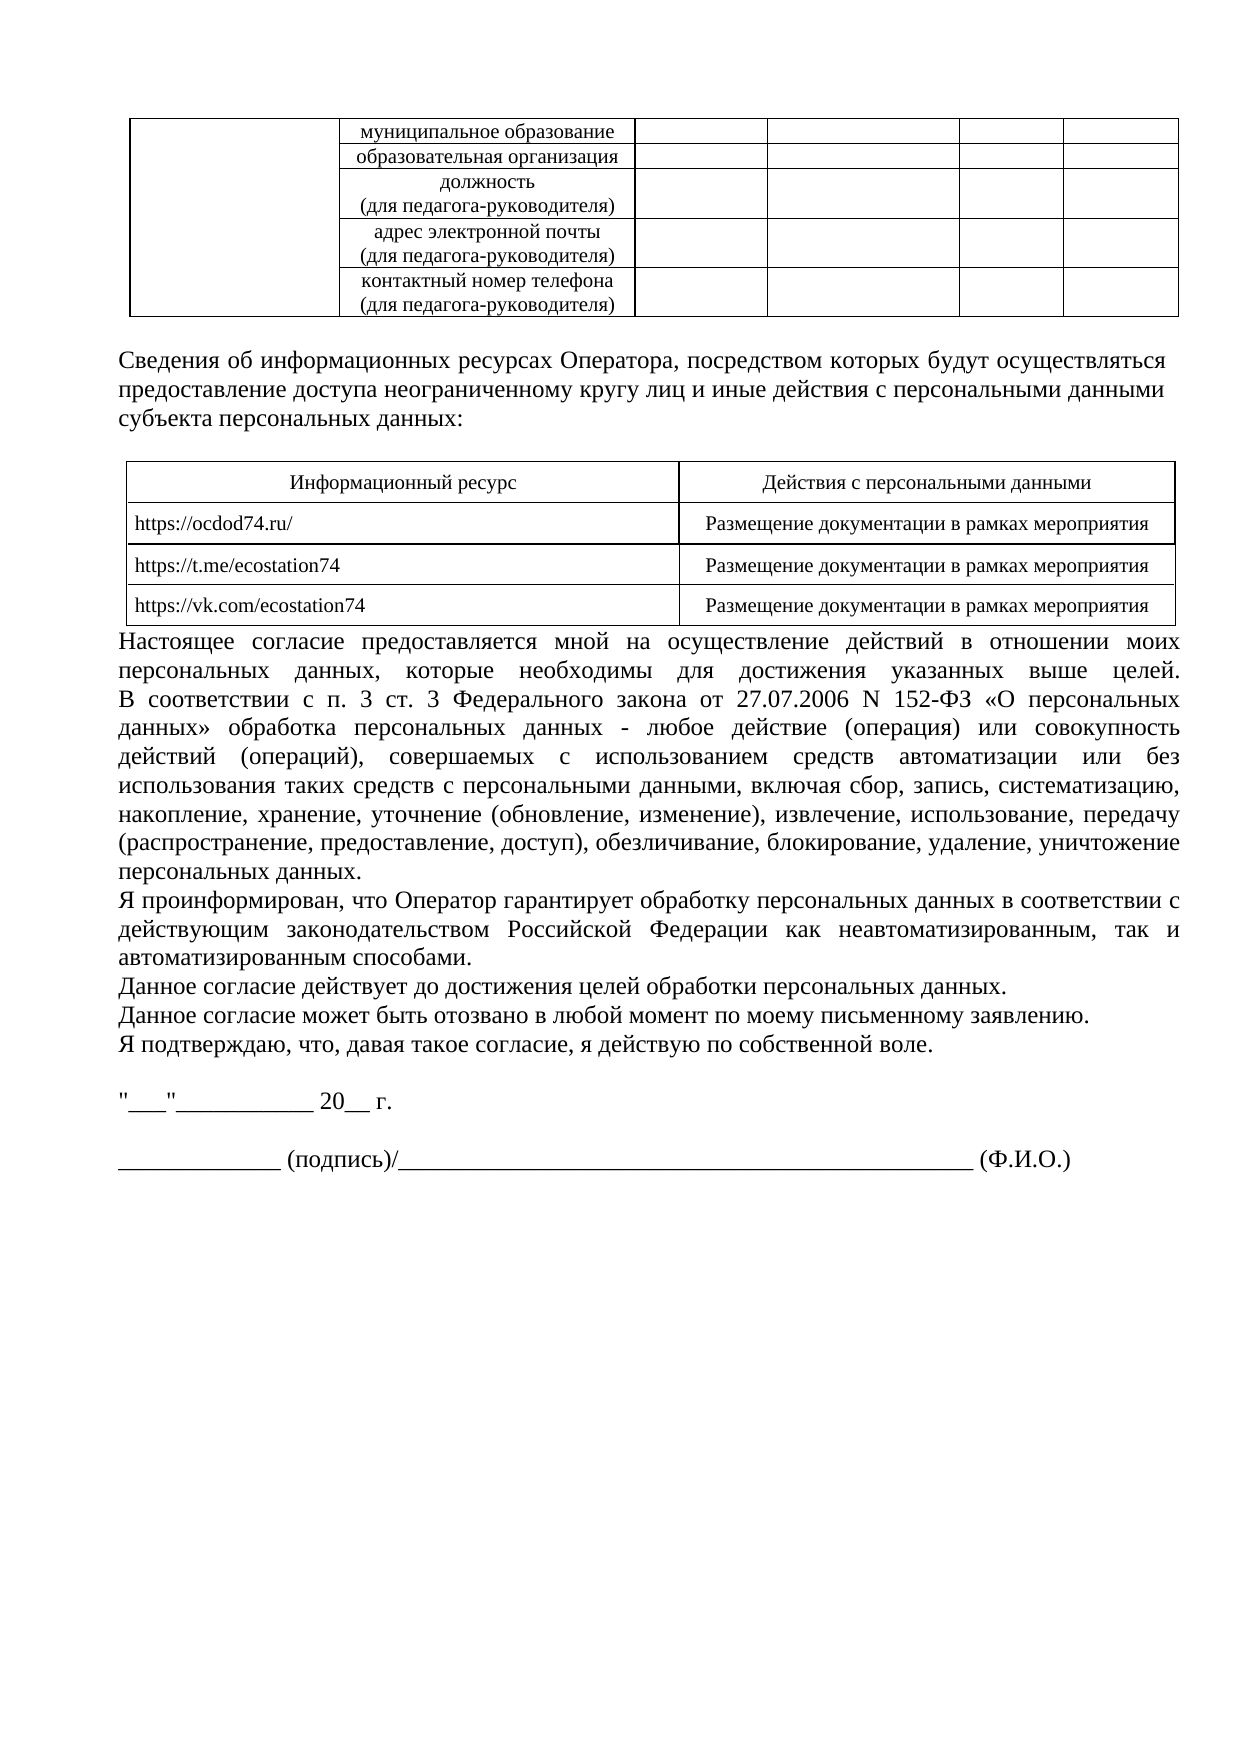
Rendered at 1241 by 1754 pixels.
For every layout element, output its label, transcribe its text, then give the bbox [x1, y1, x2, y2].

text Данное согласие действует до достижения целей обработки персональных данных. [118, 971, 1181, 1000]
text Я подтверждаю, что, давая такое согласие, я действую по собственной воле. [118, 1029, 1181, 1057]
table_cell должность (для педагога-руководителя) [340, 169, 634, 217]
table_header Информационный ресурс [127, 462, 678, 502]
table_cell контактный номер телефона (для педагога-руководителя) [340, 268, 634, 316]
table_cell Размещение документации в рамках мероприятия [680, 503, 1174, 543]
table_header Действия с персональными данными [680, 462, 1174, 502]
table_cell [636, 119, 767, 143]
table_cell муниципальное образование [340, 119, 634, 143]
table_cell https://ocdod74.ru/ [127, 503, 678, 543]
text Данное согласие может быть отозвано в любой момент по моему письменному заявлению. [118, 1000, 1181, 1029]
table_cell [636, 169, 767, 217]
table_cell Размещение документации в рамках мероприятия [680, 584, 1175, 625]
table_cell [1064, 219, 1178, 267]
table_cell адрес электронной почты (для педагога-руководителя) [340, 219, 634, 267]
table_cell Размещение документации в рамках мероприятия [680, 545, 1175, 584]
table_cell [960, 268, 1063, 316]
table_cell [960, 119, 1063, 143]
table_cell https://t.me/ecostation74 [127, 544, 679, 584]
table_cell [768, 119, 959, 143]
text _____________ (подпись)/______________________________________________ (Ф.И.О.) [118, 1144, 1166, 1172]
text Настоящее согласие предоставляется мной на осуществление действий в отношении моих персональных данных, которые необходимы для достижения указанных выше целей. В соответствии с п. 3 ст. 3 Федерального закона от 27.07.2006 N 152-ФЗ «О персональных данных» обработка персональных данных - любое действие (операция) или совокупность действий (операций), совершаемых с использованием средств автоматизации или без использования таких средств с персональными данными, включая сбор, запись, систематизацию, накопление, хранение, уточнение (обновление, изменение), извлечение, использование, передачу (распространение, предоставление, доступ), обезличивание, блокирование, удаление, уничтожение персональных данных. [118, 626, 1181, 885]
table_cell [1064, 268, 1178, 316]
table_cell [768, 144, 959, 168]
table_cell [636, 268, 767, 316]
table_cell [1064, 169, 1178, 217]
text Я проинформирован, что Оператор гарантирует обработку персональных данных в соответствии с действующим законодательством Российской Федерации как неавтоматизированным, так и автоматизированным способами. [118, 885, 1181, 971]
text Сведения об информационных ресурсах Оператора, посредством которых будут осуществляться предоставление доступа неограниченному кругу лиц и иные действия с персональными данными субъекта персональных данных: [118, 346, 1166, 432]
table_cell https://vk.com/ecostation74 [127, 585, 679, 625]
text "___"___________ 20__ г. [118, 1086, 1166, 1115]
table_cell [960, 219, 1063, 267]
table_cell [1064, 144, 1178, 168]
table_cell [768, 219, 959, 267]
table_cell [768, 268, 959, 316]
table_cell [636, 219, 767, 267]
table_cell [960, 169, 1063, 217]
table_cell [960, 144, 1063, 168]
table_cell [768, 169, 959, 217]
table_cell образовательная организация [340, 144, 634, 168]
table_cell [1064, 119, 1178, 143]
table_cell [636, 144, 767, 168]
